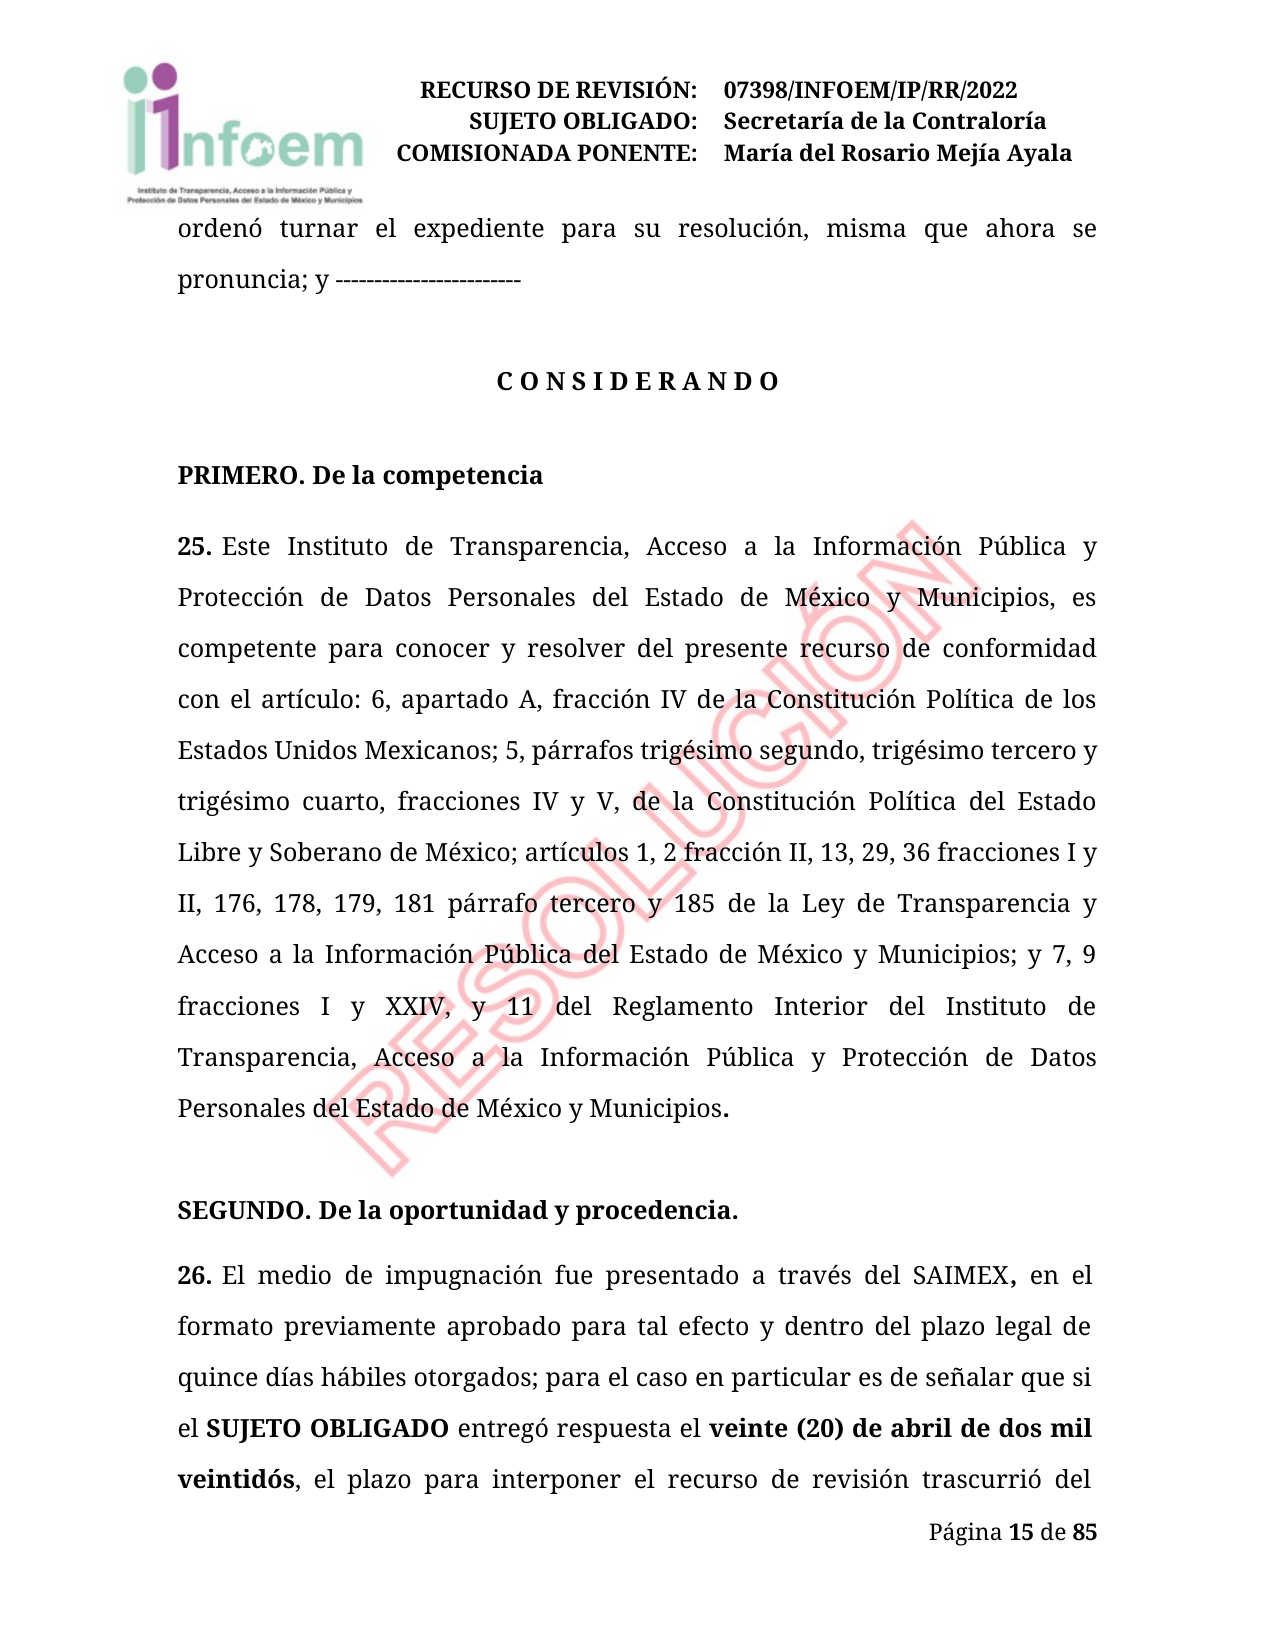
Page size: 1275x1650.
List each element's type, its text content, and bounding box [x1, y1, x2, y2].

picture [5, 3, 1268, 1648]
list Este Instituto de Transparencia, Acceso a la Información Pública y Protección de Datos Personales del Estado de México y Municipios, es competente para conocer y resolver del presente recurso de conformidad con el artículo: 6, apartado A, fracción IV de la Constitución Política de los Estados Unidos Mexicanos; 5, párrafos trigésimo segundo, trigésimo tercero y trigésimo cuarto, fracciones IV y V, de la Constitución Política del Estado Libre y Soberano de México; artículos 1, 2 fracción II, 13, 29, 36 fracciones I y II, 176, 178, 179, 181 párrafo tercero y 185 de la Ley de Transparencia y Acceso a la Información Pública del Estado de México y Municipios; y 7, 9 fracciones I y XXIV, y 11 del Reglamento Interior del Instituto de Transparencia, Acceso a la Información Pública y Protección de Datos Personales del Estado de México y Municipios. [177, 529, 1098, 1124]
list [177, 211, 1098, 296]
subtitle PRIMERO. De la competencia [177, 458, 1098, 492]
subtitle C O N S I D E R A N D O [177, 364, 1098, 398]
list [177, 1258, 1093, 1496]
subtitle SEGUNDO. De la oportunidad y procedencia. [177, 1192, 1098, 1226]
